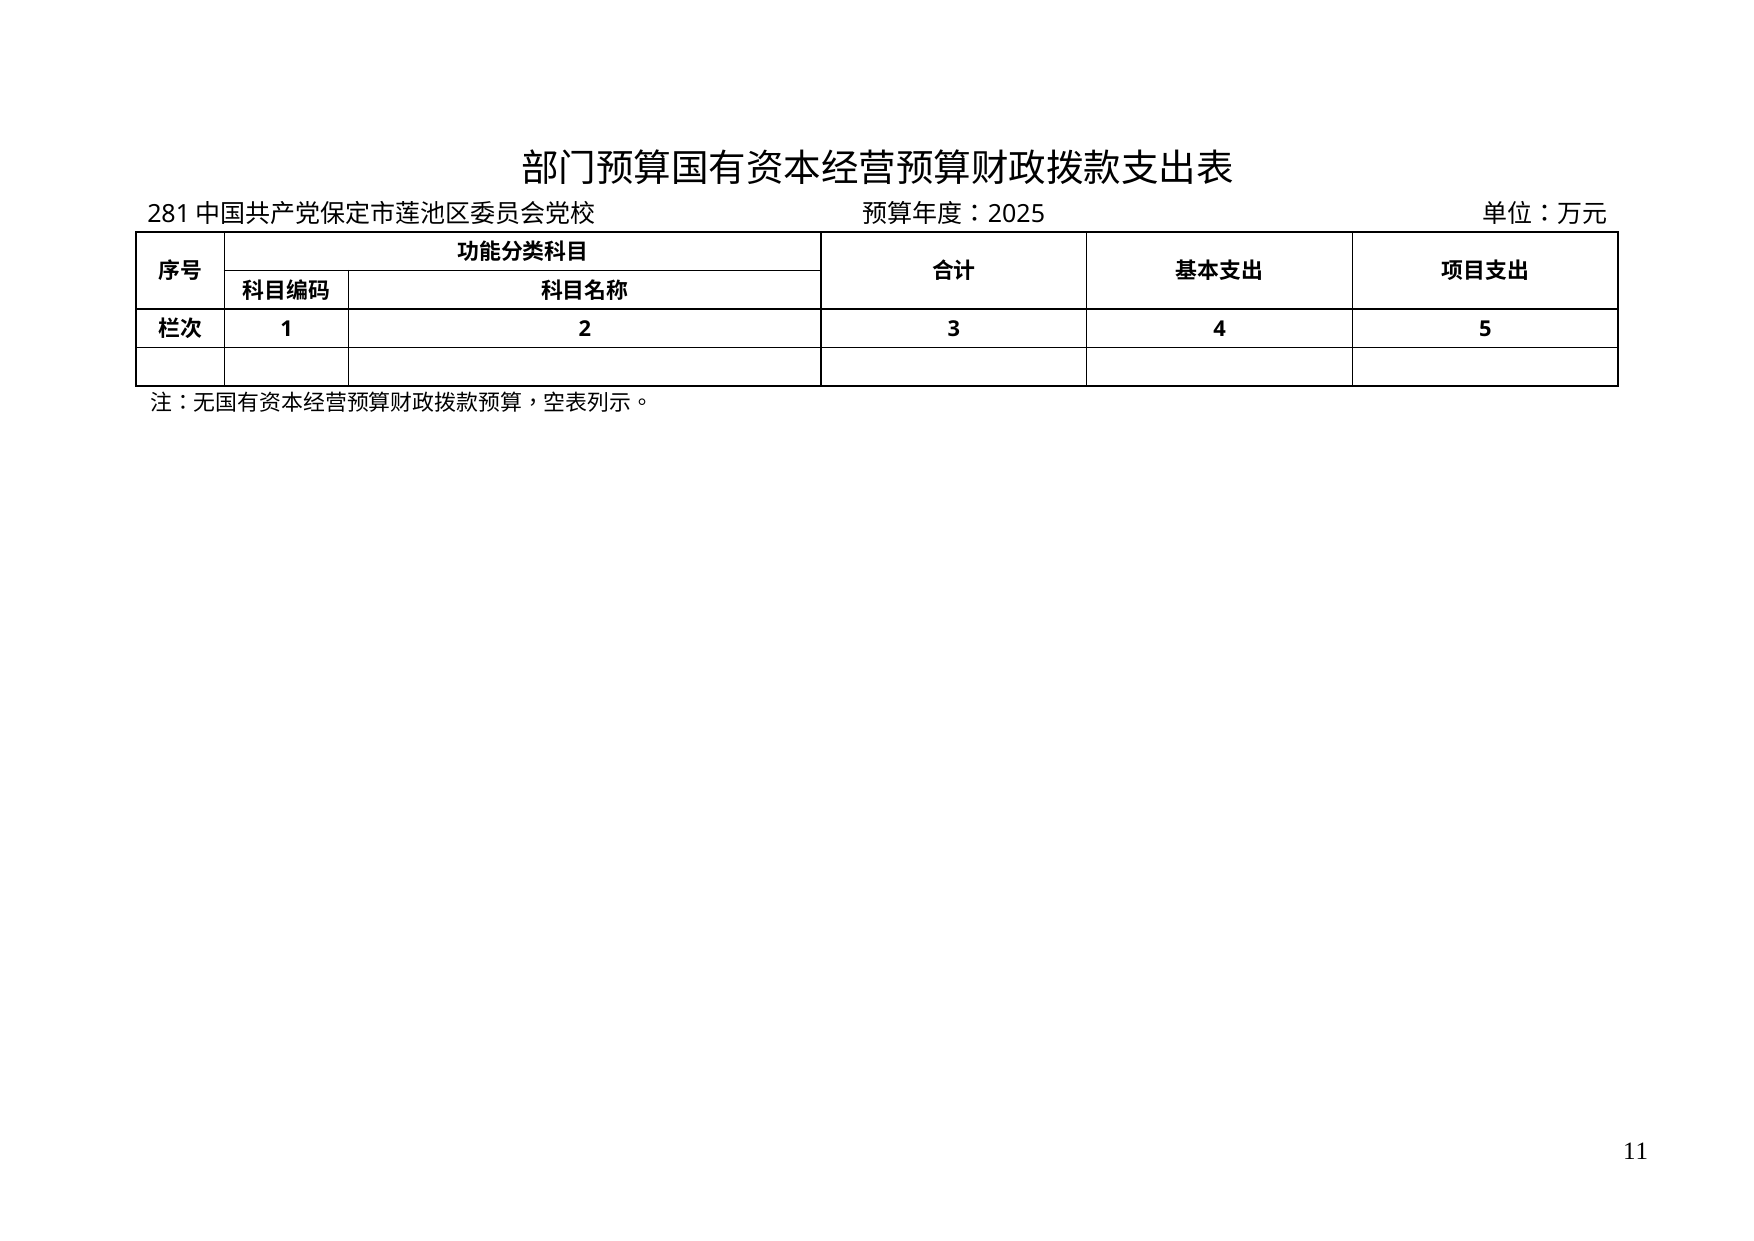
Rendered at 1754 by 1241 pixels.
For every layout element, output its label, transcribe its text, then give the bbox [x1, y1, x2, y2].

table_cell 科目名称 [349, 271, 820, 308]
table_header 预算年度：2025 [822, 195, 1086, 231]
table_cell [1087, 348, 1352, 385]
table_cell 1 [225, 310, 348, 347]
table_cell 栏次 [137, 310, 224, 347]
table_cell 序号 [137, 233, 224, 308]
table_cell 科目编码 [225, 271, 348, 308]
table_cell [349, 348, 820, 385]
table_cell 2 [349, 310, 820, 347]
table_header 281中国共产党保定市莲池区委员会党校 [137, 195, 820, 231]
table_cell [137, 348, 224, 385]
text 注：无国有资本经营预算财政拨款预算，空表列示。 [106, 387, 1648, 416]
text 部门预算国有资本经营预算财政拨款支出表 [106, 142, 1648, 193]
table_cell 5 [1353, 310, 1617, 347]
table_cell 功能分类科目 [225, 233, 820, 270]
table_header 单位：万元 [1087, 195, 1617, 231]
table_cell [225, 348, 348, 385]
table_cell 4 [1087, 310, 1352, 347]
table_cell [822, 348, 1086, 385]
table_cell 项目支出 [1353, 233, 1617, 308]
table_cell 基本支出 [1087, 233, 1352, 308]
table_cell 3 [822, 310, 1086, 347]
table_cell [1353, 348, 1617, 385]
table_cell 合计 [822, 233, 1086, 308]
